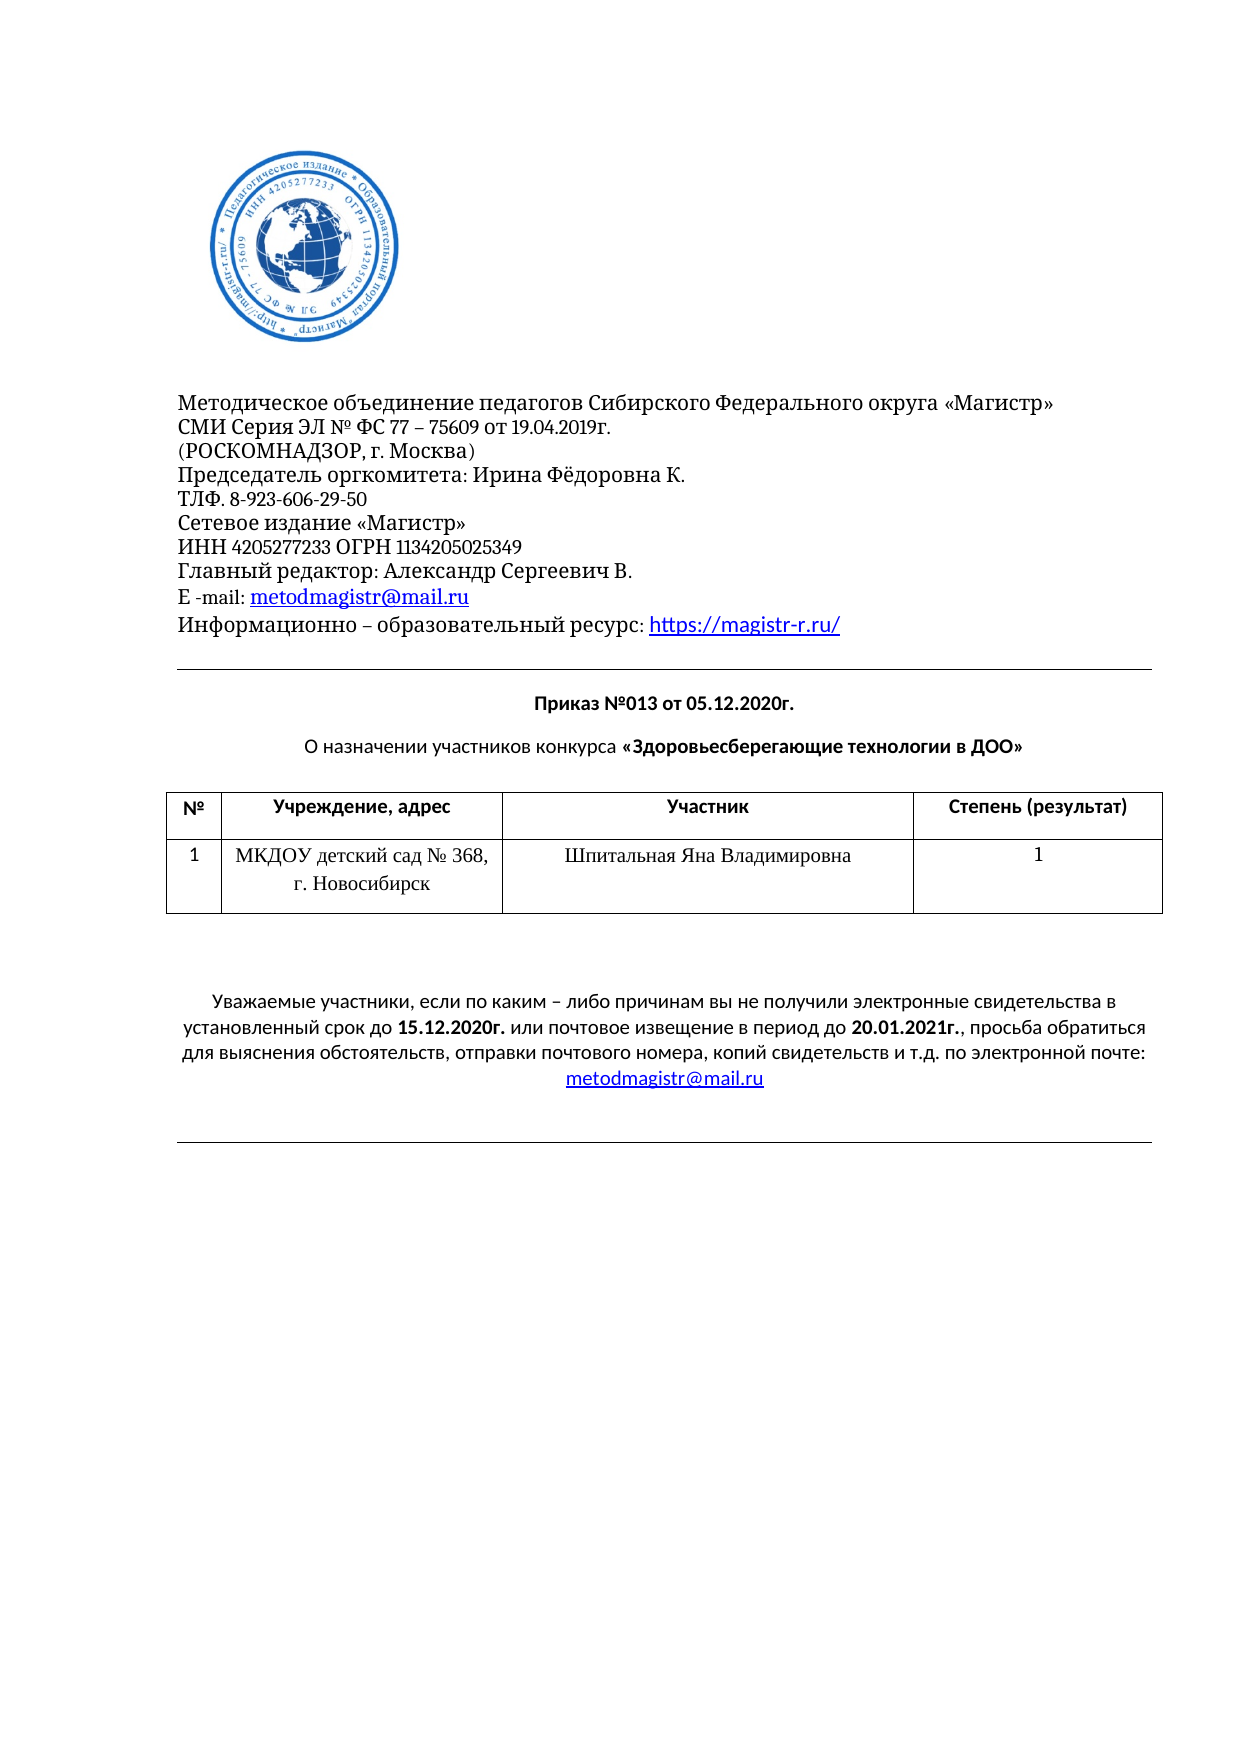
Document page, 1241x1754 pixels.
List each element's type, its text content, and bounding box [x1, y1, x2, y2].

text ИНН 4205277233 ОГРН 1134205025349 [232, 536, 1152, 559]
table_cell МКДОУ детский сад № 368, г. Новосибирск [222, 840, 502, 913]
text Методическое объединение педагогов Сибирского Федерального округа «Магистр» [177, 392, 1152, 416]
table_cell 1 [167, 840, 221, 913]
text ТЛФ. 8-923-606-29-50 [177, 488, 1152, 512]
text Уважаемые участники, если по каким – либо причинам вы не получили электронные свидетельства в установленный срок до 15.12.2020г. или почтовое извещение в период до 20.01.2021г., просьба обратиться для выяснения обстоятельств, отправки почтового номера, копий свидетельств и т.д. по электронной почте: metodmagistr@mail.ru [177, 988, 1152, 1090]
table_cell Шпитальная Яна Владимировна [503, 840, 913, 913]
table_header Учреждение, адрес [222, 793, 502, 839]
table_header № [167, 793, 221, 839]
picture [177, 118, 422, 367]
text (РОСКОМНАДЗОР, г. Москва) [177, 440, 1152, 464]
text Информационно – образовательный ресурс: https://magistr-r.ru/ [177, 610, 1152, 638]
table_header Участник [503, 793, 913, 839]
table_header Степень (результат) [914, 793, 1162, 839]
text Главный редактор: Александр Сергеевич В. [177, 559, 1152, 583]
text Председатель оргкомитета: Ирина Фёдоровна К. [177, 464, 1152, 488]
table_cell 1 [914, 840, 1162, 913]
text Е -mail: metodmagistr@mail.ru [177, 583, 1152, 610]
text О назначении участников конкурса «Здоровьесберегающие технологии в ДОО» [177, 734, 1152, 759]
text СМИ Серия ЭЛ № ФС 77 – 75609 от 19.04.2019г. [177, 416, 1152, 440]
text Приказ №013 от 05.12.2020г. [177, 688, 1152, 715]
text Сетевое издание «Магистр» [177, 512, 1152, 536]
